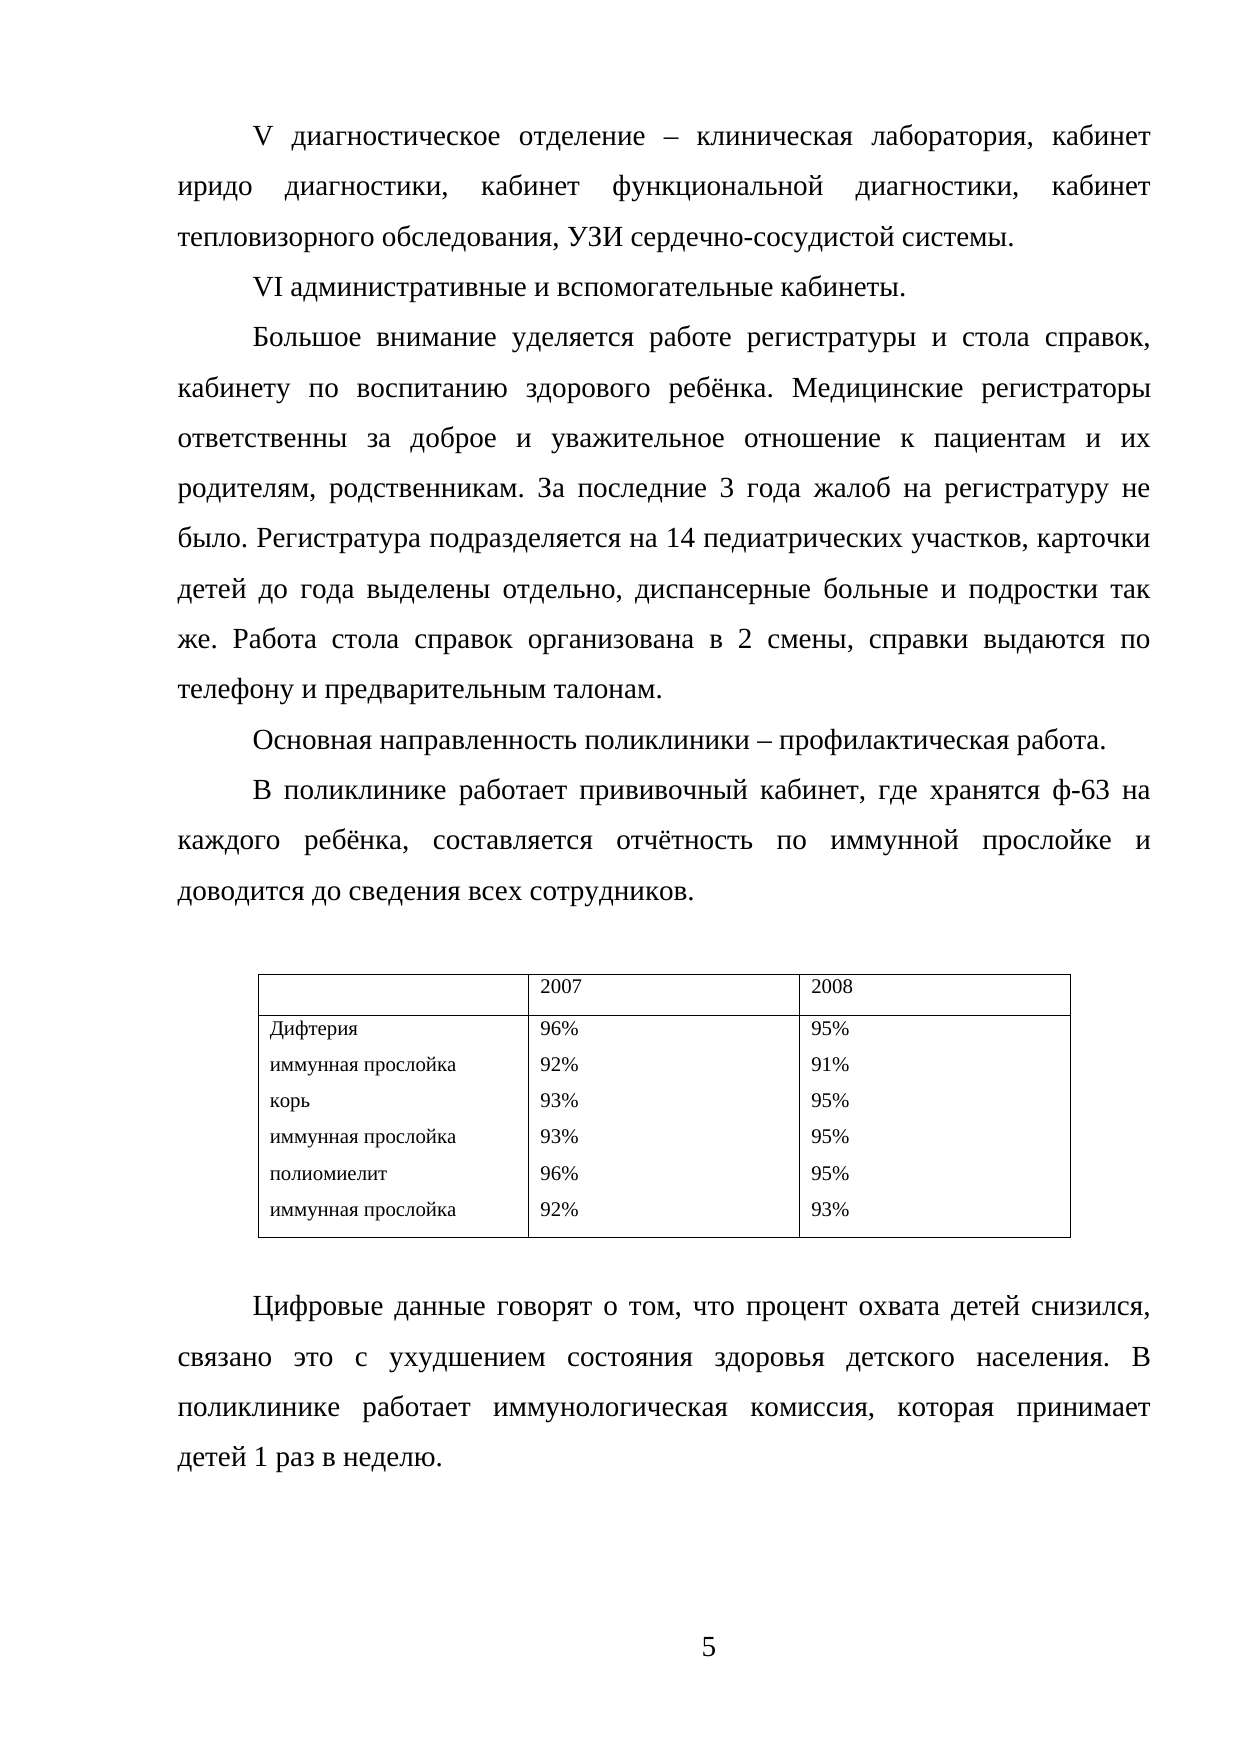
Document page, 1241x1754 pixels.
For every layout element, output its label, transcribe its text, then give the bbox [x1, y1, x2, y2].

text Цифровые данные говорят о том, что процент охвата детей снизился, связано это с ухудшением состояния здоровья детского населения. В поликлинике работает иммунологическая комиссия, которая принимает детей 1 раз в неделю. [177, 1288, 1152, 1473]
text Основная направленность поликлиники – профилактическая работа. [177, 722, 1152, 755]
text V диагностическое отделение – клиническая лаборатория, кабинет иридо диагностики, кабинет функциональной диагностики, кабинет тепловизорного обследования, УЗИ сердечно-сосудистой системы. [177, 118, 1152, 252]
text В поликлинике работает прививочный кабинет, где хранятся ф-63 на каждого ребёнка, составляется отчётность по иммунной прослойке и доводится до сведения всех сотрудников. [177, 772, 1152, 906]
text Большое внимание уделяется работе регистратуры и стола справок, кабинету по воспитанию здорового ребёнка. Медицинские регистраторы ответственны за доброе и уважительное отношение к пациентам и их родителям, родственникам. За последние 3 года жалоб на регистратуру не было. Регистратура подразделяется на 14 педиатрических участков, карточки детей до года выделены отдельно, диспансерные больные и подростки так же. Работа стола справок организована в 2 смены, справки выдаются по телефону и предварительным талонам. [177, 319, 1152, 705]
text VI административные и вспомогательные кабинеты. [177, 269, 1152, 303]
table_header 2008 [800, 975, 1070, 1015]
table_cell 96% 92% 93% 93% 96% 92% [529, 1016, 799, 1237]
table_cell Дифтерия иммунная прослойка корь иммунная прослойка полиомиелит иммунная прослойка [259, 1016, 528, 1237]
table_cell 95% 91% 95% 95% 95% 93% [800, 1016, 1070, 1237]
table_header 2007 [529, 975, 799, 1015]
table_header [259, 975, 528, 1015]
